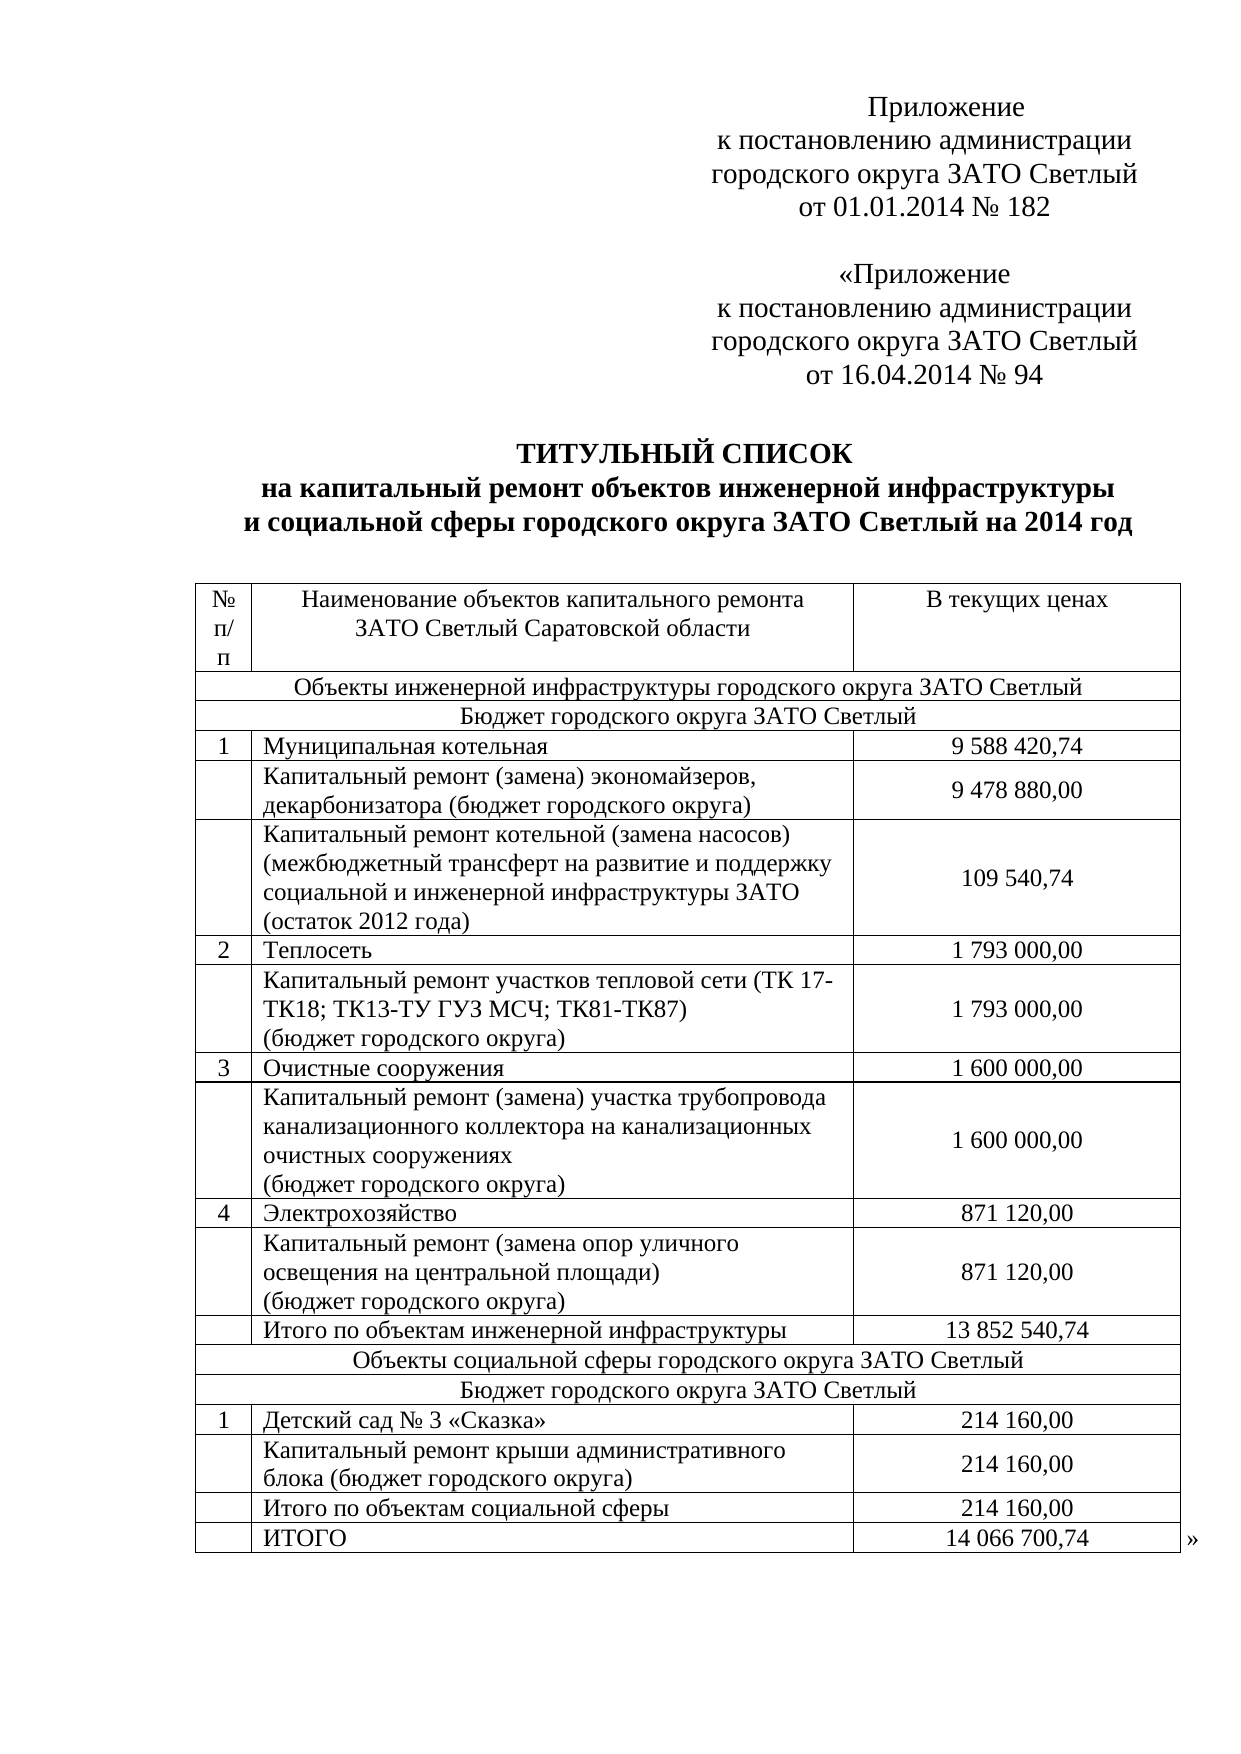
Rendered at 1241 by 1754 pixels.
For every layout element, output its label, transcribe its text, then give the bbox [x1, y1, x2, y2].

table_cell ИТОГО [252, 1523, 853, 1552]
table_cell 2 [196, 936, 251, 964]
table_header Наименование объектов капитального ремонта ЗАТО Светлый Саратовской области [252, 584, 853, 671]
table_cell [196, 761, 251, 818]
table_cell 1 793 000,00 [854, 936, 1180, 964]
text от 16.04.2014 № 94 [679, 357, 1169, 391]
text городского округа ЗАТО Светлый [679, 156, 1169, 189]
table_cell 1 600 000,00 [854, 1083, 1180, 1197]
text к постановлению администрации [679, 122, 1169, 156]
text к постановлению администрации [679, 290, 1169, 323]
text и социальной сферы городского округа ЗАТО Светлый на 2014 год [207, 504, 1169, 537]
table_cell 1 600 000,00 [854, 1053, 1180, 1081]
table_cell 9 588 420,74 [854, 731, 1180, 760]
table_cell 871 120,00 [854, 1228, 1180, 1314]
table_cell Капитальный ремонт (замена опор уличного освещения на центральной площади) (бюджет городского округа) [252, 1228, 853, 1314]
table_cell [196, 1316, 251, 1344]
table_cell 214 160,00 [854, 1405, 1180, 1434]
text городского округа ЗАТО Светлый [679, 323, 1169, 357]
table_cell [196, 1435, 251, 1492]
table_cell Капитальный ремонт (замена) экономайзеров, декарбонизатора (бюджет городского округа) [252, 761, 853, 818]
table_header В текущих ценах [854, 584, 1180, 671]
table_cell 3 [196, 1053, 251, 1081]
table_cell 14 066 700,74 [854, 1523, 1180, 1552]
table_cell 4 [196, 1199, 251, 1227]
table_cell Итого по объектам инженерной инфраструктуры [252, 1316, 853, 1344]
table_cell Капитальный ремонт участков тепловой сети (ТК 17-ТК18; ТК13-ТУ ГУЗ МСЧ; ТК81-ТК87) (бюджет городского округа) [252, 965, 853, 1052]
table_cell Объекты инженерной инфраструктуры городского округа ЗАТО Светлый [196, 672, 1180, 700]
table_cell Капитальный ремонт крыши административного блока (бюджет городского округа) [252, 1435, 853, 1492]
table_cell Муниципальная котельная [252, 731, 853, 760]
table_cell 214 160,00 [854, 1493, 1180, 1522]
table_cell [196, 1523, 251, 1552]
table_cell [196, 1228, 251, 1314]
table_cell 13 852 540,74 [854, 1316, 1180, 1344]
table_cell Электрохозяйство [252, 1199, 853, 1227]
table_cell Очистные сооружения [252, 1053, 853, 1081]
table_cell 871 120,00 [854, 1199, 1180, 1227]
text ТИТУЛЬНЫЙ СПИСОК на капитальный ремонт объектов инженерной инфраструктуры [207, 437, 1169, 504]
text Приложение [679, 89, 1169, 122]
table_cell Бюджет городского округа ЗАТО Светлый [196, 1375, 1180, 1404]
table_cell Объекты социальной сферы городского округа ЗАТО Светлый [196, 1345, 1180, 1374]
table_cell 214 160,00 [854, 1435, 1180, 1492]
table_cell 9 478 880,00 [854, 761, 1180, 818]
table_cell Теплосеть [252, 936, 853, 964]
table_header № п/п [196, 584, 251, 671]
text от 01.01.2014 № 182 [679, 189, 1169, 223]
table_cell Детский сад № 3 «Сказка» [252, 1405, 853, 1434]
table_cell 109 540,74 [854, 820, 1180, 934]
text «Приложение [679, 256, 1169, 290]
table_cell [196, 965, 251, 1052]
table_cell Итого по объектам социальной сферы [252, 1493, 853, 1522]
table_cell Бюджет городского округа ЗАТО Светлый [196, 701, 1180, 730]
table_cell 1 [196, 1405, 251, 1434]
table_cell Капитальный ремонт (замена) участка трубопровода канализационного коллектора на канализационных очистных сооружениях (бюджет городского округа) [252, 1083, 853, 1197]
table_cell » [1181, 1522, 1211, 1552]
table_cell 1 793 000,00 [854, 965, 1180, 1052]
table_cell [196, 820, 251, 934]
table_cell Капитальный ремонт котельной (замена насосов) (межбюджетный трансферт на развитие и поддержку социальной и инженерной инфраструктуры ЗАТО (остаток 2012 года) [252, 820, 853, 934]
table_cell [196, 1493, 251, 1522]
table_cell 1 [196, 731, 251, 760]
table_cell [196, 1083, 251, 1197]
